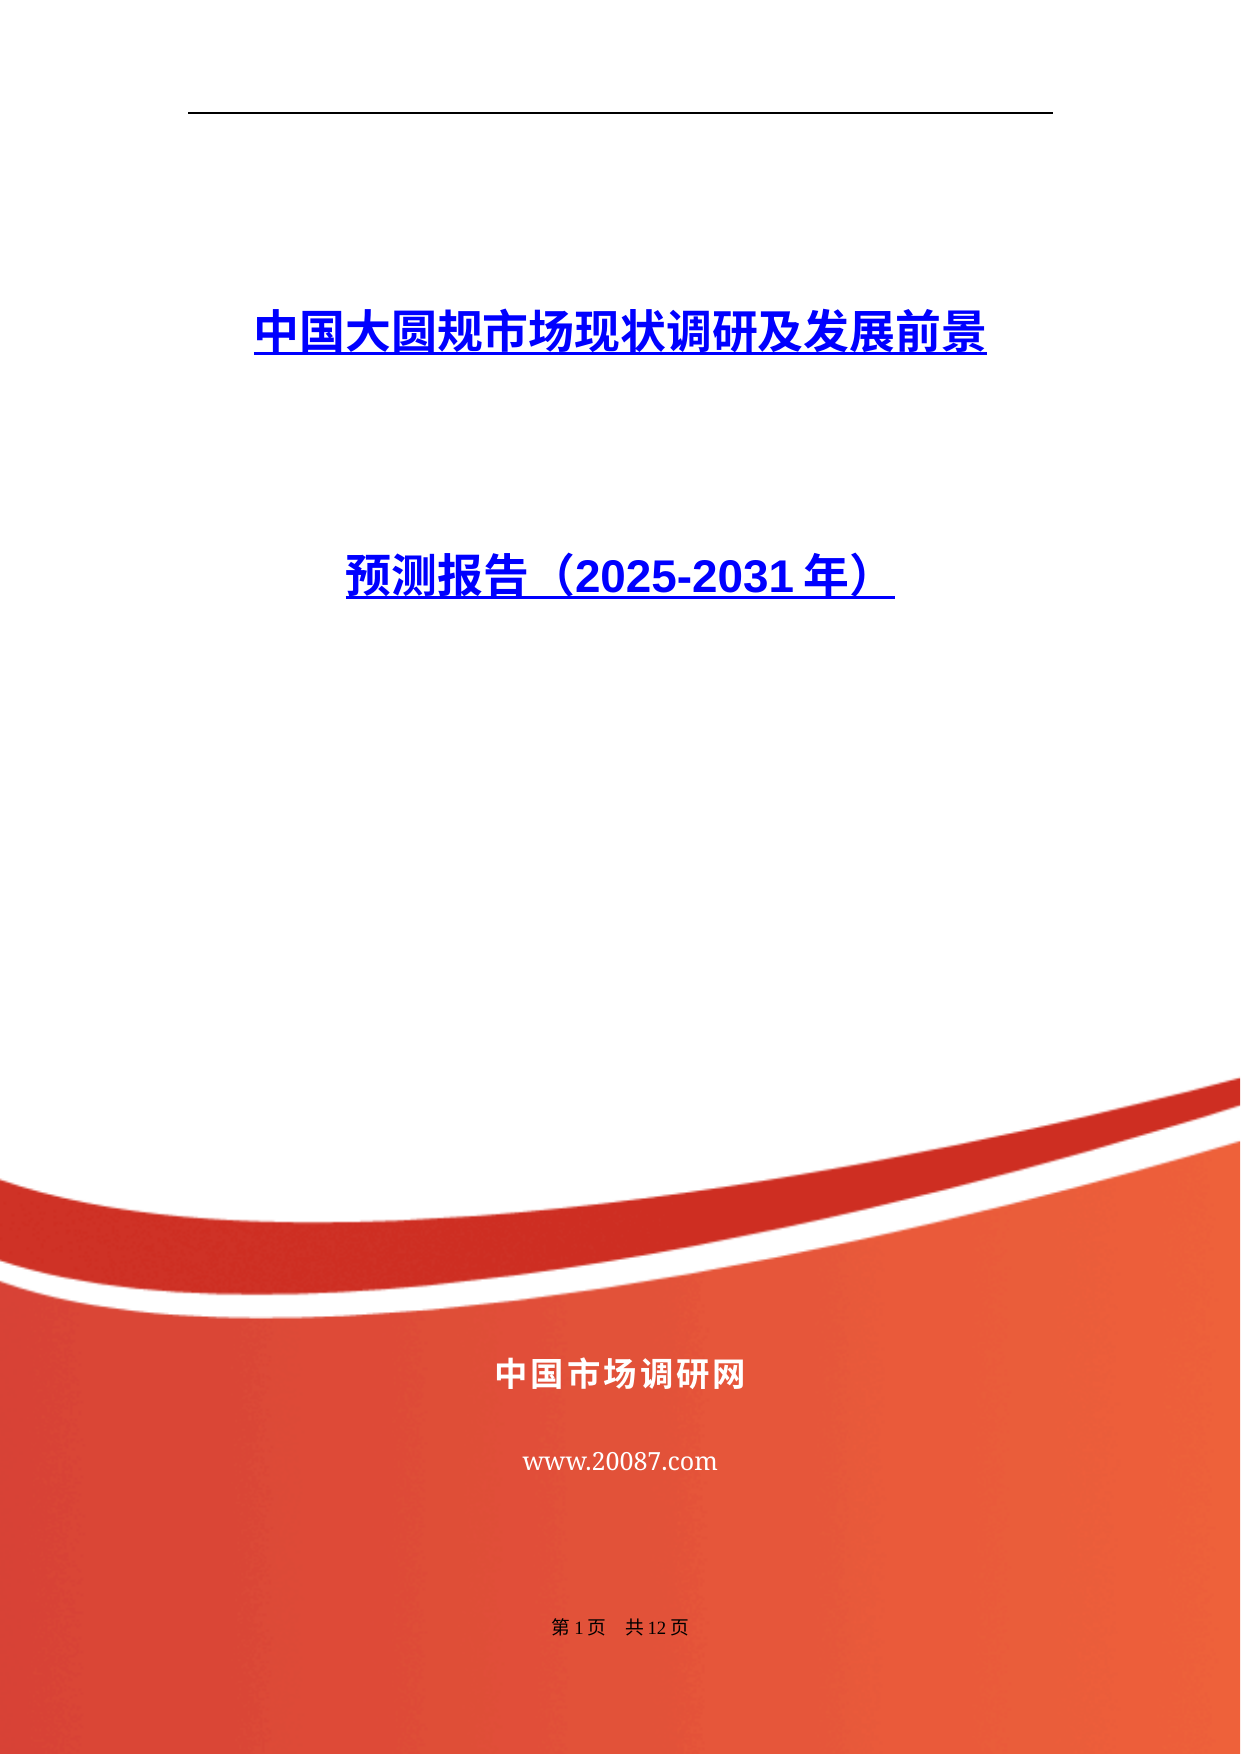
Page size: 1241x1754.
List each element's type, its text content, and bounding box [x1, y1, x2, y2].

subtitle 中国市场调研网 [187, 1339, 1053, 1404]
text www.20087.com [187, 1428, 1053, 1493]
picture [0, 1006, 1241, 1754]
table_header 中国大圆规市场现状调研及发展前景预测报告（2025-2031年） [188, 207, 1053, 773]
